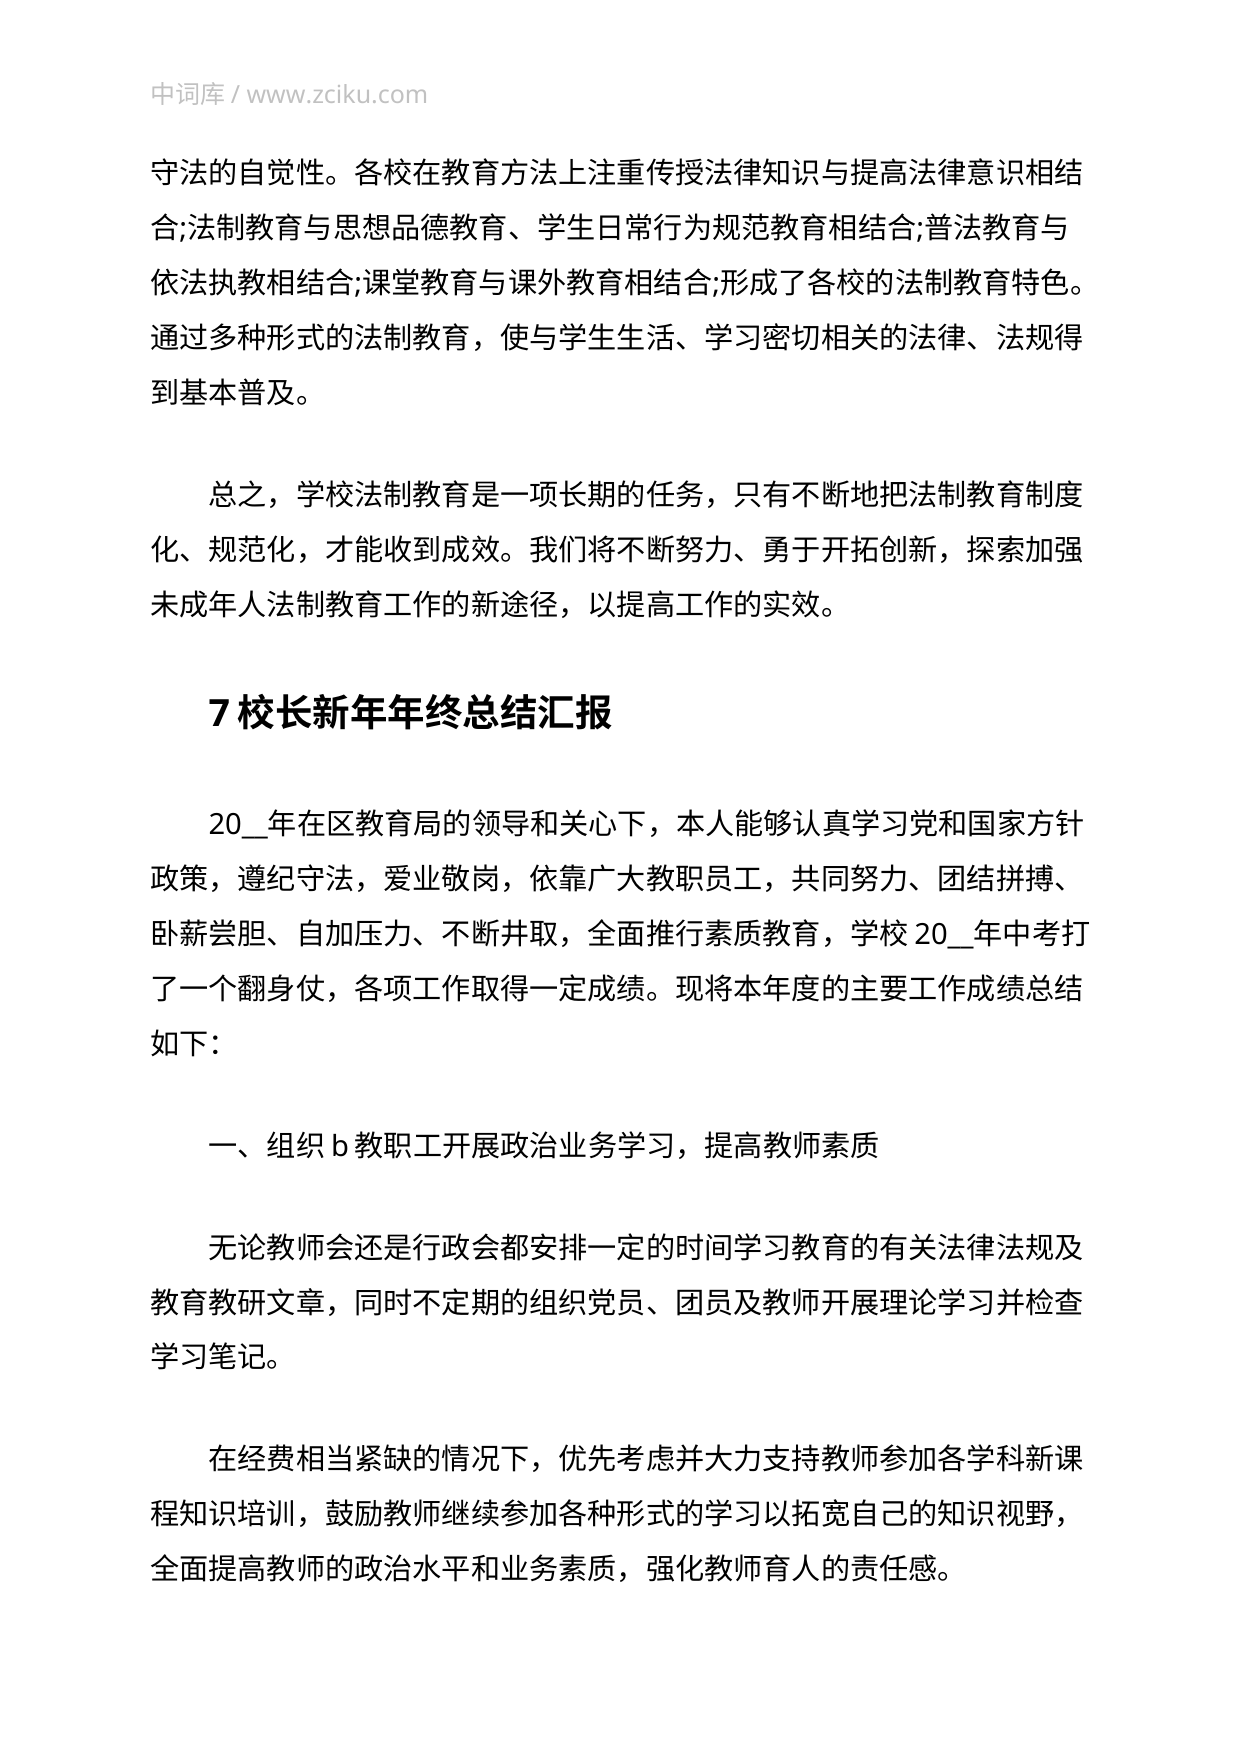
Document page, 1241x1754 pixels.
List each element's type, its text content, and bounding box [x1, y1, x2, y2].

text 一、组织b教职工开展政治业务学习，提高教师素质 [150, 1122, 1090, 1165]
text 在经费相当紧缺的情况下，优先考虑并大力支持教师参加各学科新课程知识培训，鼓励教师继续参加各种形式的学习以拓宽自己的知识视野，全面提高教师的政治水平和业务素质，强化教师育人的责任感。 [150, 1436, 1090, 1588]
text 20__年在区教育局的领导和关心下，本人能够认真学习党和国家方针政策，遵纪守法，爱业敬岗，依靠广大教职员工，共同努力、团结拼搏、卧薪尝胆、自加压力、不断井取，全面推行素质教育，学校20__年中考打了一个翻身仗，各项工作取得一定成绩。现将本年度的主要工作成绩总结如下： [150, 801, 1090, 1063]
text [150, 150, 1090, 412]
text 7校长新年年终总结汇报 [150, 683, 1090, 738]
text 无论教师会还是行政会都安排一定的时间学习教育的有关法律法规及教育教研文章，同时不定期的组织党员、团员及教师开展理论学习并检查学习笔记。 [150, 1224, 1090, 1376]
text 总之，学校法制教育是一项长期的任务，只有不断地把法制教育制度化、规范化，才能收到成效。我们将不断努力、勇于开拓创新，探索加强未成年人法制教育工作的新途径，以提高工作的实效。 [150, 472, 1090, 624]
